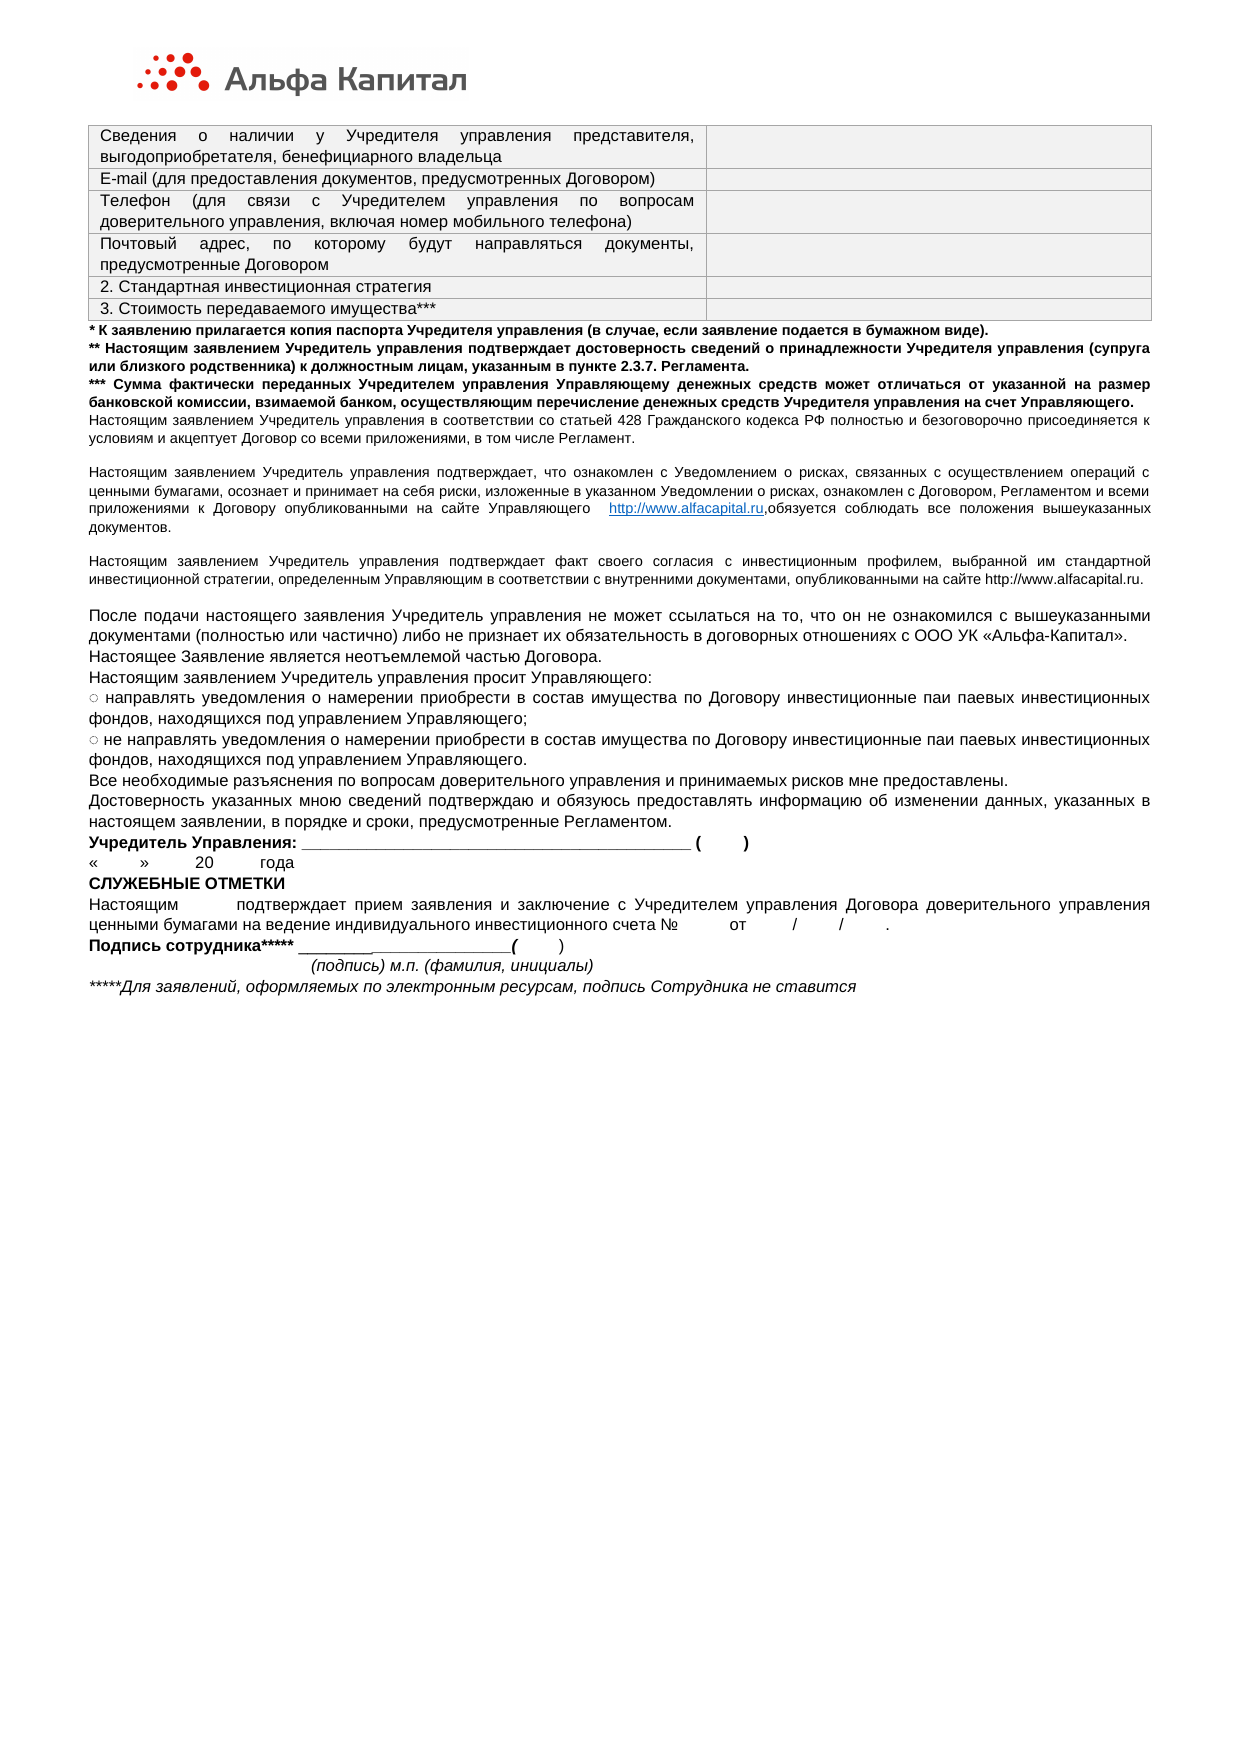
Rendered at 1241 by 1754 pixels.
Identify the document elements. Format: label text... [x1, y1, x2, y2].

text (подпись) м.п. (фамилия, инициалы) [88, 956, 1152, 975]
table_cell [707, 191, 1151, 233]
text Подпись сотрудника***** _______________________( ) [88, 936, 1152, 955]
text Настоящим заявлением Учредитель управления просит Управляющего: [88, 667, 1152, 687]
text Настоящим заявлением Учредитель управления в соответствии со статьей 428 Гражданского кодекса РФ полностью и безоговорочно присоединяется к условиям и акцептует Договор со всеми приложениями, в том числе Регламент. [88, 411, 1152, 446]
text После подачи настоящего заявления Учредитель управления не может ссылаться на то, что он не ознакомился с вышеуказанными документами (полностью или частично) либо не признает их обязательность в договорных отношениях с ООО УК «Альфа-Капитал». [88, 606, 1152, 645]
table_cell Почтовый адрес, по которому будут направляться документы, предусмотренные Договором [89, 234, 706, 276]
table_cell [707, 277, 1151, 298]
table_cell Телефон (для связи с Учредителем управления по вопросам доверительного управления, включая номер мобильного телефона) [89, 191, 706, 233]
text Настоящим заявлением Учредитель управления подтверждает, что ознакомлен с Уведомлением о рисках, связанных с осуществлением операций с ценными бумагами, осознает и принимает на себя риски, изложенные в указанном Уведомлении о рисках, ознакомлен с Договором, Регламентом и всеми приложениями к Договору опубликованными на сайте Управляющего http://www.alfacapital.ru,обязуется соблюдать все положения вышеуказанных документов. [88, 464, 1152, 535]
text * К заявлению прилагается копия паспорта Учредителя управления (в случае, если заявление подается в бумажном виде). [88, 321, 1152, 338]
text « » 20 года [88, 853, 1152, 872]
text ** Настоящим заявлением Учредитель управления подтверждает достоверность сведений о принадлежности Учредителя управления (супруга или близкого родственника) к должностным лицам, указанным в пункте 2.3.7. Регламента. [88, 339, 1152, 374]
text Настоящим заявлением Учредитель управления подтверждает факт своего согласия с инвестиционным профилем, выбранной им стандартной инвестиционной стратегии, определенным Управляющим в соответствии с внутренними документами, опубликованными на сайте http://www.alfacapital.ru. [88, 553, 1152, 588]
table_cell [707, 234, 1151, 276]
picture [132, 47, 470, 101]
table_cell 2. Стандартная инвестиционная стратегия [89, 277, 706, 298]
table_cell [707, 299, 1151, 320]
text СЛУЖЕБНЫЕ ОТМЕТКИ [88, 874, 1152, 893]
table_cell Сведения о наличии у Учредителя управления представителя, выгодоприобретателя, бенефициарного владельца [89, 126, 706, 168]
text Настоящее Заявление является неотъемлемой частью Договора. [88, 647, 1152, 666]
table_cell 3. Стоимость передаваемого имущества*** [89, 299, 706, 320]
text 󠅦 направлять уведомления о намерении приобрести в состав имущества по Договору инвестиционные паи паевых инвестиционных фондов, находящихся под управлением Управляющего; [88, 688, 1152, 728]
text *****Для заявлений, оформляемых по электронным ресурсам, подпись Сотрудника не ставится [88, 977, 1152, 996]
text 󠅦 не направлять уведомления о намерении приобрести в состав имущества по Договору инвестиционные паи паевых инвестиционных фондов, находящихся под управлением Управляющего. [88, 729, 1152, 769]
text *** Сумма фактически переданных Учредителем управления Управляющему денежных средств может отличаться от указанной на размер банковской комиссии, взимаемой банком, осуществляющим перечисление денежных средств Учредителя управления на счет Управляющего. [88, 375, 1152, 410]
text Настоящим подтверждает прием заявления и заключение с Учредителем управления Договора доверительного управления ценными бумагами на ведение индивидуального инвестиционного счета № от / / . [88, 894, 1152, 934]
text Достоверность указанных мною сведений подтверждаю и обязуюсь предоставлять информацию об изменении данных, указанных в настоящем заявлении, в порядке и сроки, предусмотренные Регламентом. [88, 791, 1152, 831]
text Учредитель Управления: __________________________________________ ( ) [88, 832, 1152, 852]
table_cell E-mail (для предоставления документов, предусмотренных Договором) [89, 169, 706, 190]
table_cell [707, 126, 1151, 168]
text Все необходимые разъяснения по вопросам доверительного управления и принимаемых рисков мне предоставлены. [88, 771, 1152, 790]
table_cell [707, 169, 1151, 190]
